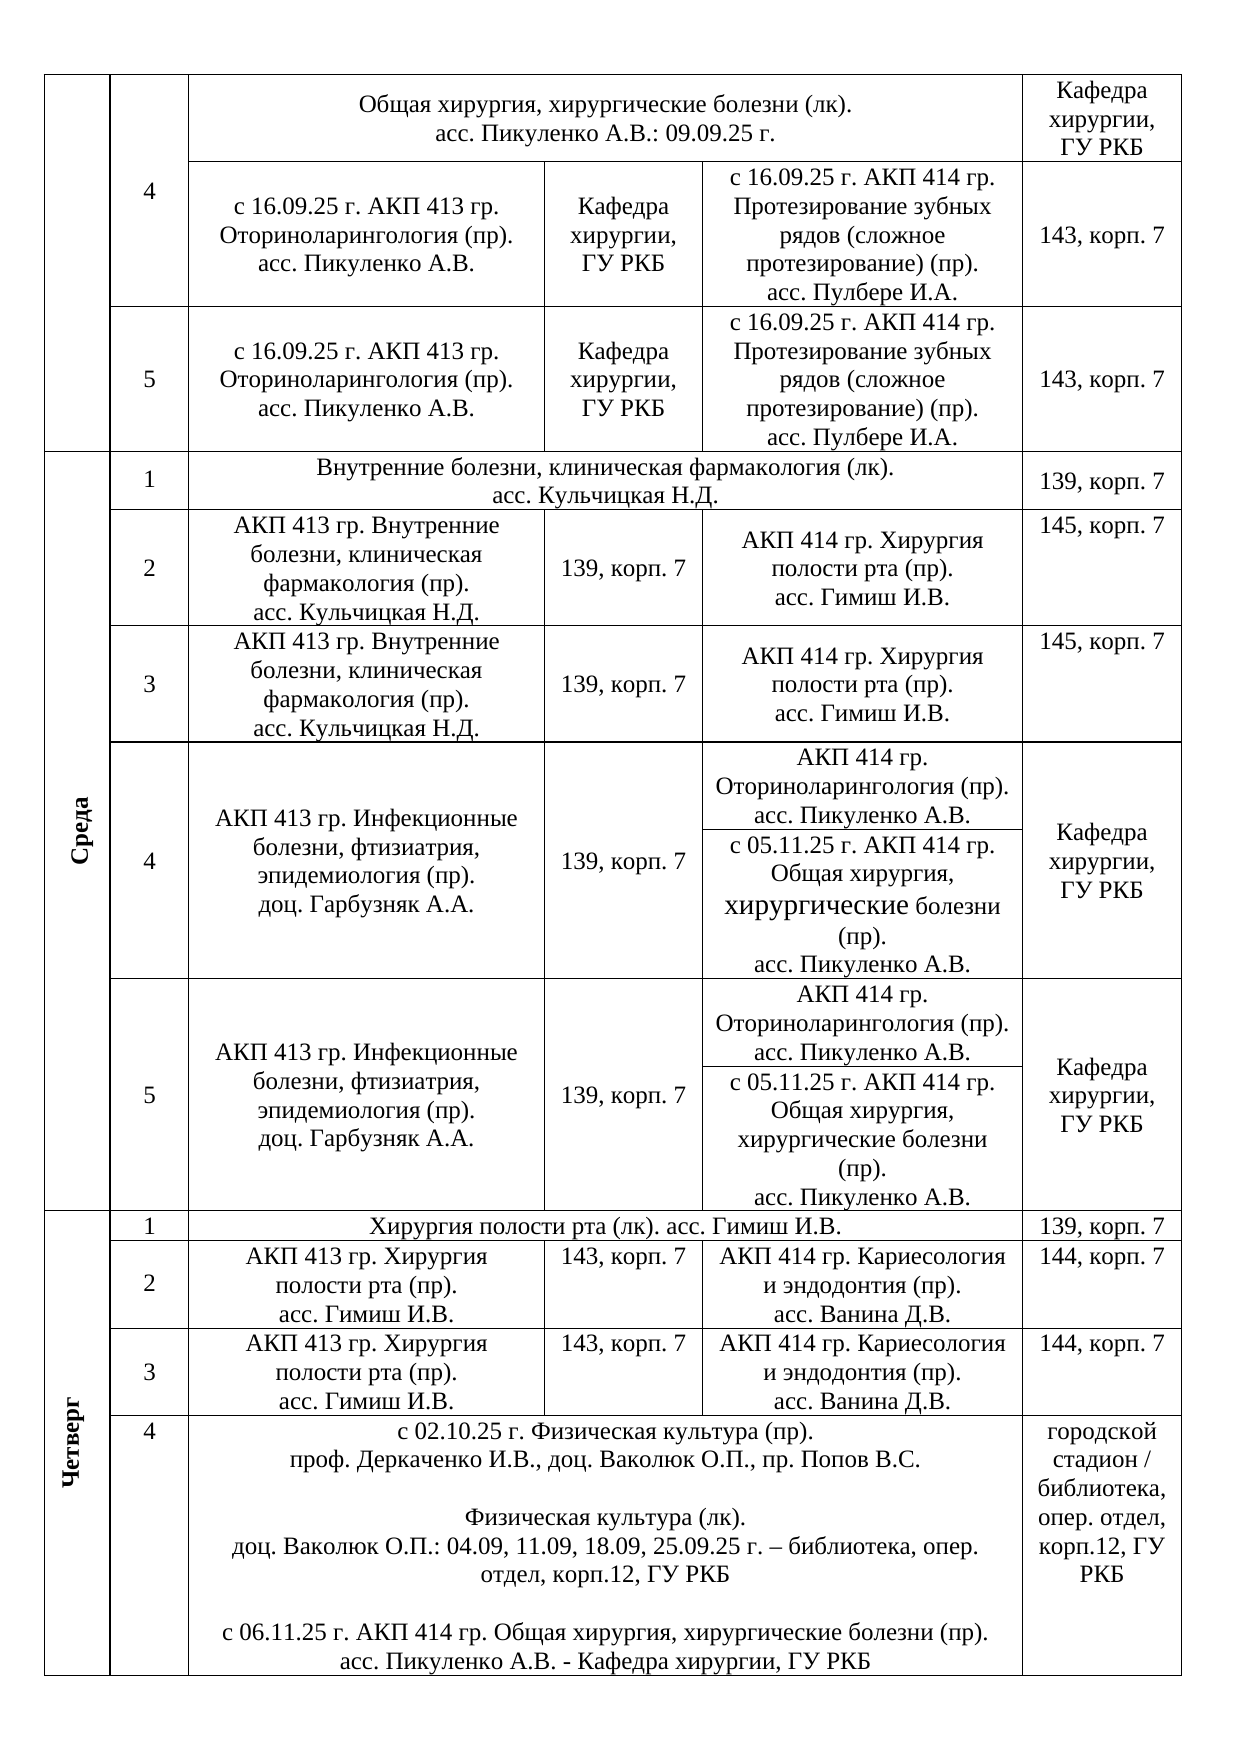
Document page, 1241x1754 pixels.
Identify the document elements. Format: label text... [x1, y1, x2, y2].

table_cell Кафедра хирургии, ГУ РКБ [545, 162, 702, 306]
table_cell АКП 414 гр. Оториноларингология (пр). асс. Пикуленко А.В. [703, 979, 1022, 1066]
table_cell 4 [111, 75, 188, 306]
table_cell Кафедра хирургии, ГУ РКБ [1023, 743, 1181, 978]
table_cell 2 [111, 510, 188, 625]
table_cell с 05.11.25 г. АКП 414 гр. Общая хирургия, хирургические болезни (пр). асс. Пикуленко А.В. [703, 1067, 1022, 1210]
table_cell 145, корп. 7 [1023, 510, 1181, 625]
table_cell с 16.09.25 г. АКП 414 гр. Протезирование зубных рядов (сложное протезирование) (пр). асс. Пулбере И.А. [703, 307, 1022, 451]
table_cell 1 [111, 452, 188, 509]
table_cell городской стадион / библиотека, опер. отдел, корп.12, ГУ РКБ [1023, 1416, 1181, 1674]
table_cell АКП 413 гр. Хирургия полости рта (пр). асс. Гимиш И.В. [189, 1241, 544, 1327]
table_cell АКП 414 гр. Хирургия полости рта (пр). асс. Гимиш И.В. [703, 626, 1022, 741]
table_cell 4 [111, 743, 188, 978]
table_cell 5 [111, 979, 188, 1210]
table_cell АКП 413 гр. Инфекционные болезни, фтизиатрия, эпидемиология (пр). доц. Гарбузняк А.А. [189, 979, 544, 1210]
table_cell 3 [111, 1329, 188, 1415]
table_cell 5 [111, 307, 188, 451]
table_cell 145, корп. 7 [1023, 626, 1181, 741]
table_cell 139, корп. 7 [545, 510, 702, 625]
table_cell 143, корп. 7 [545, 1329, 702, 1415]
table_cell Кафедра хирургии, ГУ РКБ [1023, 75, 1181, 161]
table_cell АКП 414 гр. Хирургия полости рта (пр). асс. Гимиш И.В. [703, 510, 1022, 625]
table_cell Общая хирургия, хирургические болезни (лк). асс. Пикуленко А.В.: 09.09.25 г. [189, 75, 1022, 161]
table_cell 3 [111, 626, 188, 741]
table_cell Среда [45, 452, 109, 1210]
table_cell 143, корп. 7 [545, 1241, 702, 1327]
table_cell 139, корп. 7 [1023, 1211, 1181, 1240]
table_cell АКП 414 гр. Кариесология и эндодонтия (пр). асс. Ванина Д.В. [703, 1329, 1022, 1415]
table_cell АКП 414 гр. Оториноларингология (пр). асс. Пикуленко А.В. [703, 743, 1022, 829]
table_cell 139, корп. 7 [545, 979, 702, 1210]
table_cell Кафедра хирургии, ГУ РКБ [545, 307, 702, 451]
table_cell Четверг [45, 1211, 109, 1674]
table_cell с 16.09.25 г. АКП 413 гр. Оториноларингология (пр). асс. Пикуленко А.В. [189, 307, 544, 451]
table_cell с 05.11.25 г. АКП 414 гр. Общая хирургия, хирургические болезни (пр). асс. Пикуленко А.В. [703, 830, 1022, 978]
table_cell Внутренние болезни, клиническая фармакология (лк). асс. Кульчицкая Н.Д. [189, 452, 1022, 509]
table_cell 4 [111, 1416, 188, 1674]
table_cell 1 [111, 1211, 188, 1240]
table_cell 143, корп. 7 [1023, 307, 1181, 451]
table_cell АКП 413 гр. Внутренние болезни, клиническая фармакология (пр). асс. Кульчицкая Н.Д. [189, 626, 544, 741]
table_cell Хирургия полости рта (лк). асс. Гимиш И.В. [189, 1211, 1022, 1240]
table_cell 139, корп. 7 [545, 743, 702, 978]
table_cell АКП 414 гр. Кариесология и эндодонтия (пр). асс. Ванина Д.В. [703, 1241, 1022, 1327]
table_cell 139, корп. 7 [1023, 452, 1181, 509]
table_cell 139, корп. 7 [545, 626, 702, 741]
table_cell с 02.10.25 г. Физическая культура (пр). проф. Деркаченко И.В., доц. Ваколюк О.П., пр. Попов В.С. Физическая культура (лк). доц. Ваколюк О.П.: 04.09, 11.09, 18.09, 25.09.25 г. – библиотека, опер. отдел, корп.12, ГУ РКБ с 06.11.25 г. АКП 414 гр. Общая хирургия, хирургические болезни (пр). асс. Пикуленко А.В. - Кафедра хирургии, ГУ РКБ [189, 1416, 1022, 1674]
table_cell АКП 413 гр. Инфекционные болезни, фтизиатрия, эпидемиология (пр). доц. Гарбузняк А.А. [189, 743, 544, 978]
table_cell Кафедра хирургии, ГУ РКБ [1023, 979, 1181, 1210]
table_cell АКП 413 гр. Внутренние болезни, клиническая фармакология (пр). асс. Кульчицкая Н.Д. [189, 510, 544, 625]
table_cell 144, корп. 7 [1023, 1329, 1181, 1415]
table_cell 144, корп. 7 [1023, 1241, 1181, 1327]
table_cell 143, корп. 7 [1023, 162, 1181, 306]
table_cell 2 [111, 1241, 188, 1327]
table_cell с 16.09.25 г. АКП 413 гр. Оториноларингология (пр). асс. Пикуленко А.В. [189, 162, 544, 306]
table_cell АКП 413 гр. Хирургия полости рта (пр). асс. Гимиш И.В. [189, 1329, 544, 1415]
table_cell с 16.09.25 г. АКП 414 гр. Протезирование зубных рядов (сложное протезирование) (пр). асс. Пулбере И.А. [703, 162, 1022, 306]
